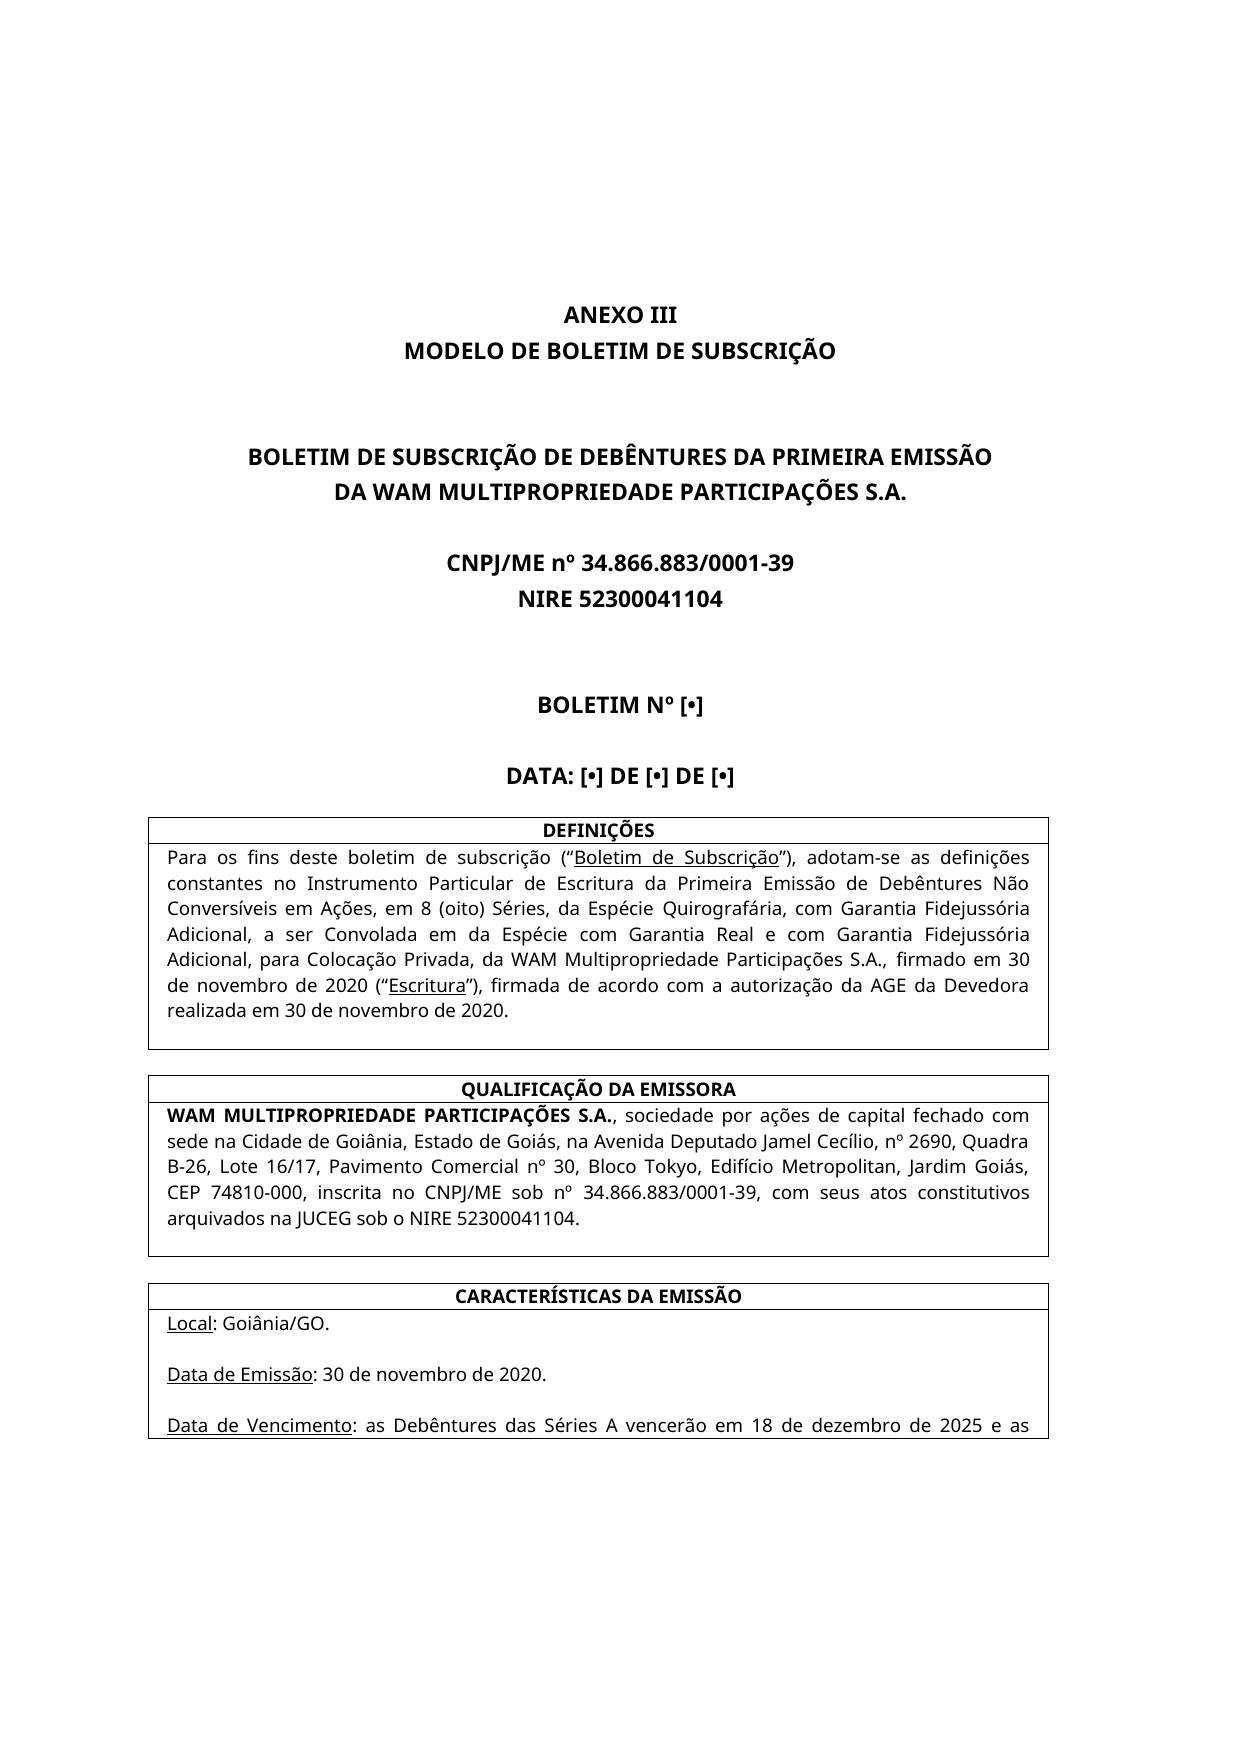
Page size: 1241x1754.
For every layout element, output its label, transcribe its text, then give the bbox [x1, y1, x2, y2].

text BOLETIM DE SUBSCRIÇÃO DE DEBÊNTURES DA PRIMEIRA EMISSÃO [148, 437, 1092, 472]
table_cell [149, 1103, 1048, 1256]
table_cell [149, 844, 1048, 1048]
text NIRE 52300041104 [148, 579, 1092, 614]
text CNPJ/ME nº 34.866.883/0001-39 [148, 543, 1092, 579]
text ANEXO III [148, 295, 1092, 331]
text DA WAM MULTIPROPRIEDADE PARTICIPAÇÕES S.A. [148, 472, 1092, 508]
text BOLETIM Nº [•] [148, 685, 1092, 720]
text MODELO DE BOLETIM DE SUBSCRIÇÃO [148, 331, 1092, 366]
table_cell [149, 1310, 1048, 1438]
table_header QUALIFICAÇÃO DA EMISSORA [149, 1076, 1048, 1102]
table_header definições [149, 818, 1048, 843]
table_header CARACTERÍSTICAS DA EMISSÃO [149, 1284, 1048, 1309]
text DATA: [•] DE [•] DE [•] [148, 756, 1092, 791]
